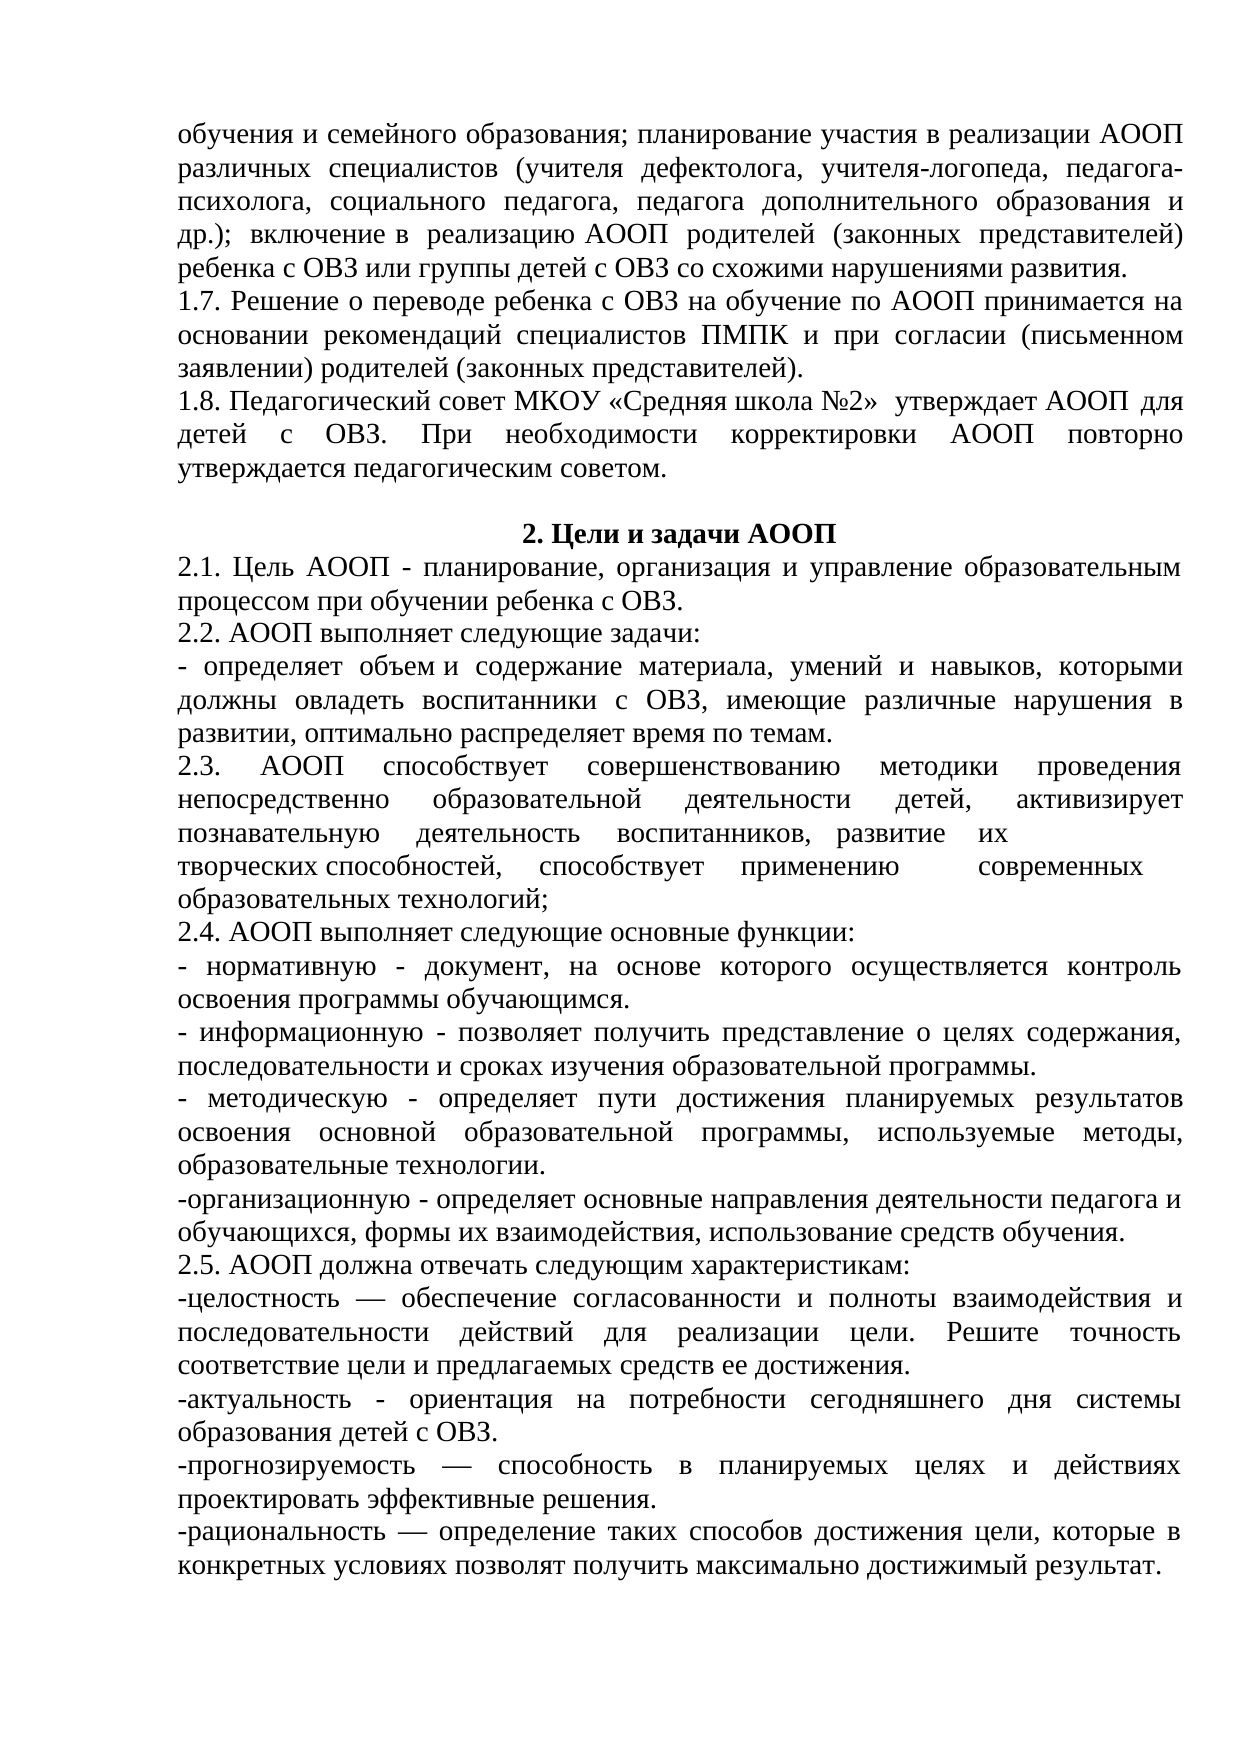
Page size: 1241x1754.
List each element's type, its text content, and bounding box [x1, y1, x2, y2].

text -актуальность - ориентация на потребности сегодняшнего дня системы образования детей с ОВЗ. [177, 1381, 1188, 1448]
text -рациональность — определение таких способов достижения цели, которые в конкретных условиях позволят получить максимально достижимый результат. [177, 1514, 1188, 1581]
text 2.3. АООП способствует совершенствованию методики проведения непосредственно образовательной деятельности детей, активизирует познавательную деятельность воспитанников, развитие их творческих способностей, способствует применению современных образовательных технологий; [177, 749, 1183, 915]
text - определяет объем и содержание материала, умений и навыков, которыми должны овладеть воспитанники с ОВЗ, имеющие различные нарушения в развитии, оптимально распределяет время по темам. [177, 649, 1183, 749]
text 2.1. Цель АООП - планирование, организация и управление образовательным процессом при обучении ребенка с ОВЗ. [177, 550, 1188, 616]
text -прогнозируемость — способность в планируемых целях и действиях проектировать эффективные решения. [177, 1448, 1188, 1514]
text - нормативную - документ, на основе которого осуществляется контроль освоения программы обучающимся. [177, 948, 1188, 1015]
text 1.8. Педагогический совет МКОУ «Средняя школа №2» утверждает АООП для детей с ОВЗ. При необходимости корректировки АООП повторно утверждается педагогическим советом. [177, 384, 1184, 483]
text 2. Цели и задачи АООП [522, 517, 1184, 550]
text 2.2. AOOП выполняет следующие задачи: [177, 616, 1184, 649]
text 1.7. Решение о переводе ребенка с ОВЗ на обучение по АООП принимается на основании рекомендаций специалистов ПМПК и при согласии (письменном заявлении) родителей (законных представителей). [177, 283, 1183, 384]
text -организационную - определяет основные направления деятельности педагога и обучающихся, формы их взаимодействия, использование средств обучения. [177, 1181, 1188, 1248]
text - методическую - определяет пути достижения планируемых результатов освоения основной образовательной программы, используемые методы, образовательные технологии. [177, 1081, 1183, 1181]
text 2.4. АООП выполняет следующие основные функции: [177, 915, 1184, 948]
text обучения и семейного образования; планирование участия в реализации АООП различных специалистов (учителя дефектолога, учителя-логопеда, педагога-психолога, социального педагога, педагога дополнительного образования и др.); включение в реализацию АООП родителей (законных представителей) ребенка с ОВЗ или группы детей с ОВЗ со схожими нарушениями развития. [177, 117, 1183, 283]
text - информационную - позволяет получить представление о целях содержания, последовательности и сроках изучения образовательной программы. [177, 1015, 1188, 1081]
text -целостность — обеспечение согласованности и полноты взаимодействия и последовательности действий для реализации цели. Решите точность соответствие цели и предлагаемых средств ее достижения. [177, 1281, 1183, 1381]
text 2.5. АООП должна отвечать следующим характеристикам: [177, 1248, 1184, 1281]
